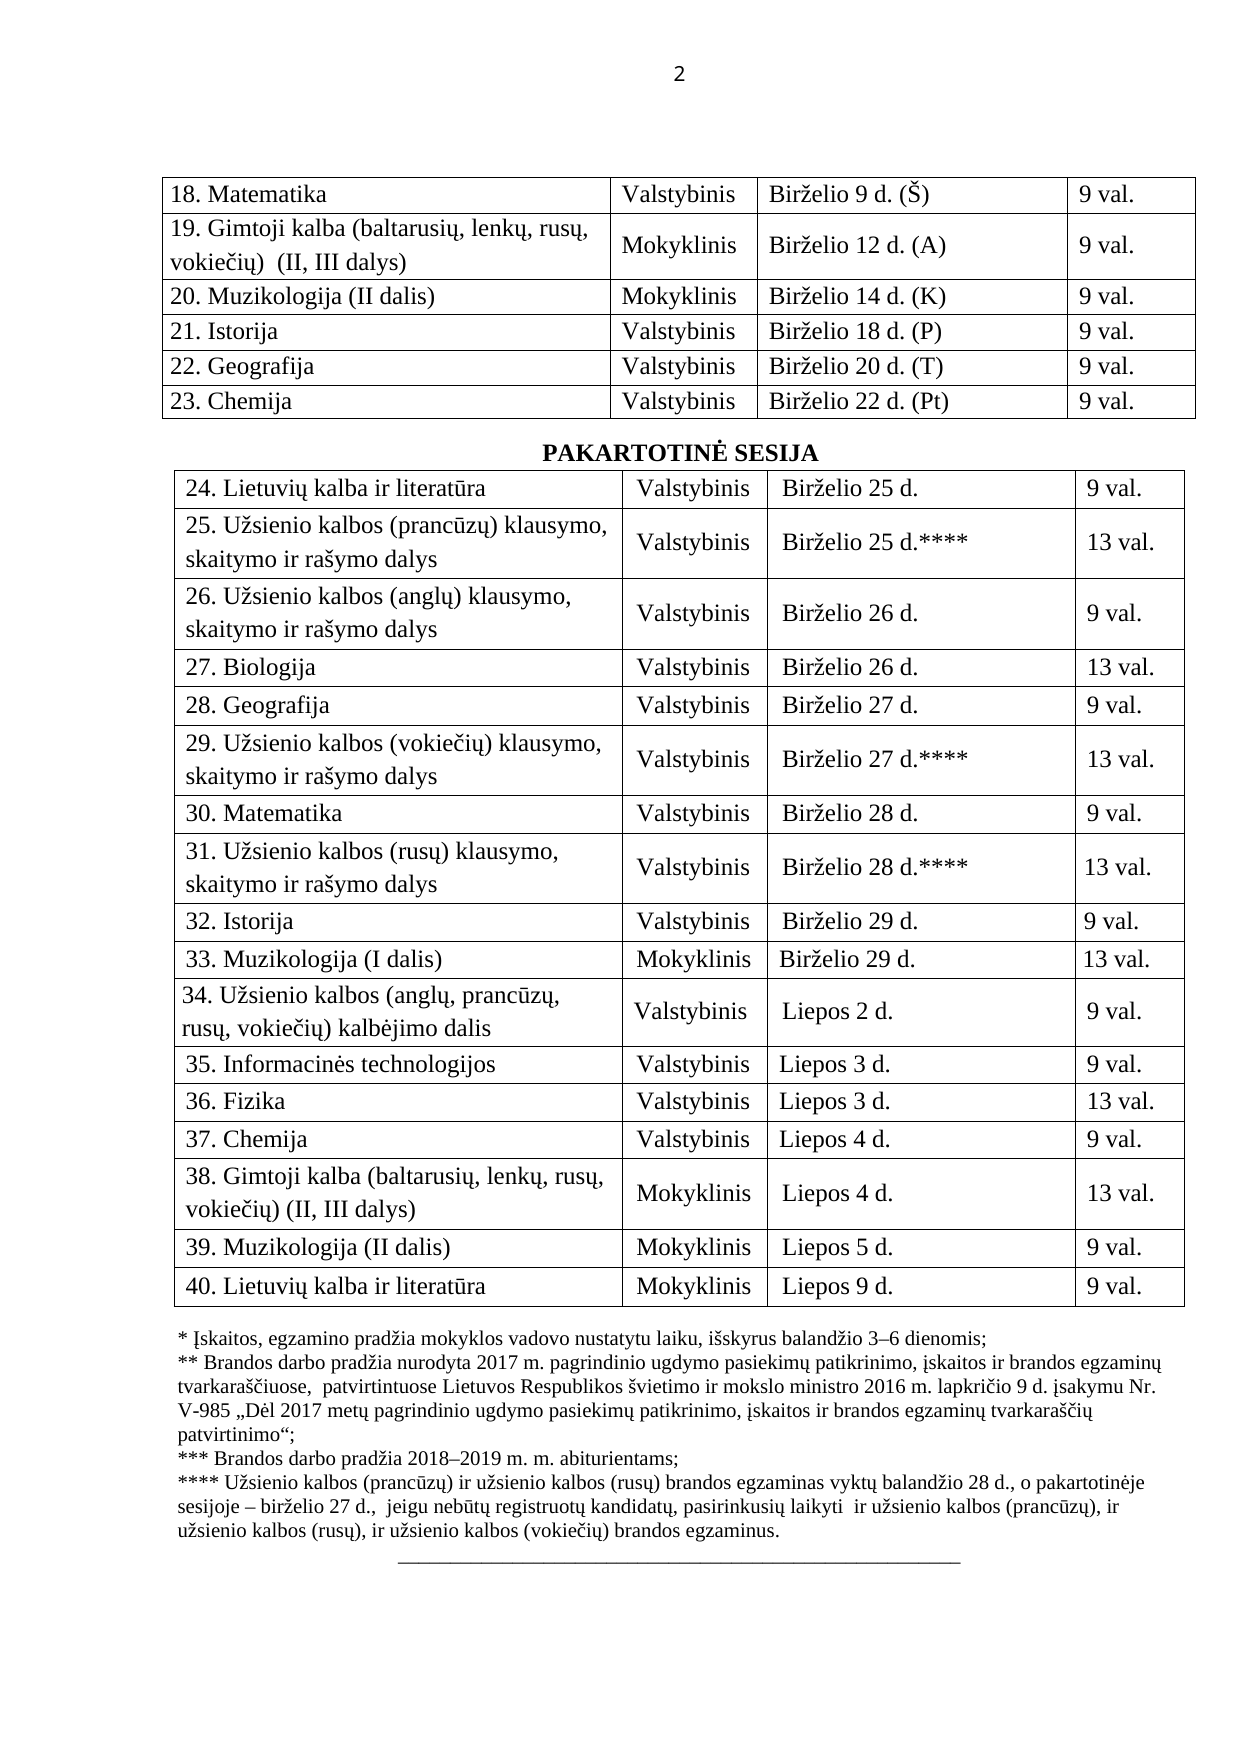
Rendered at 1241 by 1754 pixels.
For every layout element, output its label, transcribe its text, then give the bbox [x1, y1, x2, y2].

table_cell Birželio 12 d. (A) [758, 214, 1067, 279]
table_cell Valstybinis [611, 178, 757, 212]
table_cell Birželio 18 d. (P) [758, 315, 1067, 349]
text *** Brandos darbo pradžia 2018–2019 m. m. abiturientams; [177, 1446, 1181, 1470]
table_cell 22. Geografija [163, 351, 610, 385]
table_cell Valstybinis [611, 386, 757, 418]
table_cell 20. Muzikologija (II dalis) [163, 280, 610, 314]
table_cell 9 val. [1068, 214, 1195, 279]
table_cell Valstybinis [611, 351, 757, 385]
table_cell Valstybinis [611, 315, 757, 349]
table_cell Mokyklinis [611, 280, 757, 314]
table_cell 9 val. [1068, 386, 1195, 418]
text ** Brandos darbo pradžia nurodyta 2017 m. pagrindinio ugdymo pasiekimų patikrinimo, įskaitos ir brandos egzaminų tvarkaraščiuose, patvirtintuose Lietuvos Respublikos švietimo ir mokslo ministro 2016 m. lapkričio 9 d. įsakymu Nr. V-985 „Dėl 2017 metų pagrindinio ugdymo pasiekimų patikrinimo, įskaitos ir brandos egzaminų tvarkaraščių patvirtinimo“; [177, 1350, 1181, 1446]
table_cell 9 val. [1068, 315, 1195, 349]
table_cell 9 val. [1068, 351, 1195, 385]
table_cell [163, 419, 1196, 1326]
table_cell Birželio 20 d. (T) [758, 351, 1067, 385]
text **** Užsienio kalbos (prancūzų) ir užsienio kalbos (rusų) brandos egzaminas vyktų balandžio 28 d., o pakartotinėje sesijoje – birželio 27 d., jeigu nebūtų registruotų kandidatų, pasirinkusių laikyti ir užsienio kalbos (prancūzų), ir užsienio kalbos (rusų), ir užsienio kalbos (vokiečių) brandos egzaminus. [177, 1470, 1181, 1542]
table_cell 9 val. [1068, 280, 1195, 314]
table_cell 23. Chemija [163, 386, 610, 418]
table_cell 19. Gimtoji kalba (baltarusių, lenkų, rusų, vokiečių) (II, III dalys) [163, 214, 610, 279]
table_cell Birželio 9 d. (Š) [758, 178, 1067, 212]
table_cell Mokyklinis [611, 214, 757, 279]
table_cell Birželio 14 d. (K) [758, 280, 1067, 314]
table_cell 9 val. [1068, 178, 1195, 212]
text * Įskaitos, egzamino pradžia mokyklos vadovo nustatytu laiku, išskyrus balandžio 3–6 dienomis; [177, 1326, 1181, 1350]
text ______________________________________________________ [177, 1542, 1181, 1566]
table_cell Birželio 22 d. (Pt) [758, 386, 1067, 418]
table_cell 18. Matematika [163, 178, 610, 212]
table_cell 21. Istorija [163, 315, 610, 349]
